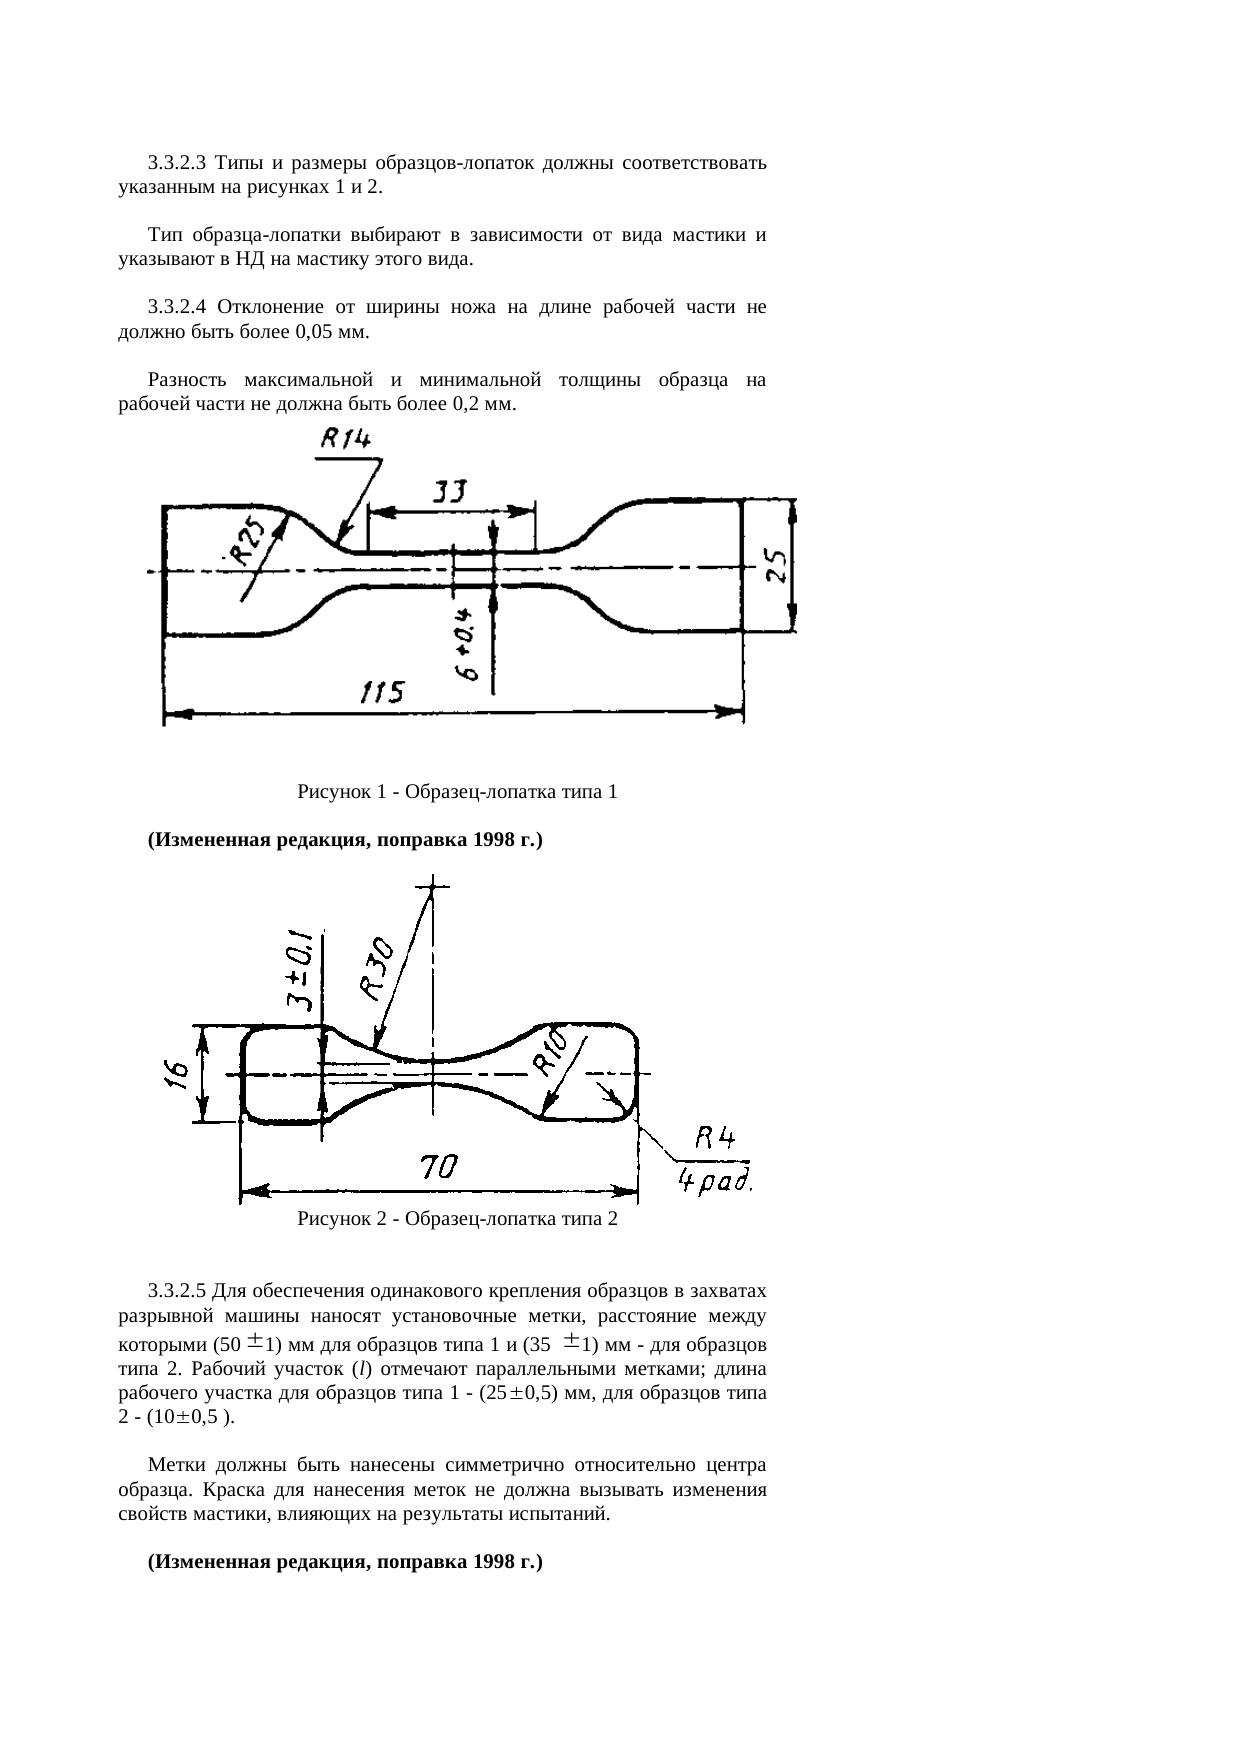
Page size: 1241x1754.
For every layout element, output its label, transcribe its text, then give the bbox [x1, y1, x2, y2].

text (Измененная редакция, поправка 1998 г.) [118, 827, 768, 851]
text Тип образца-лопатки выбирают в зависимости от вида мастики и указывают в НД на мастику этого вида. [118, 222, 768, 270]
picture [147, 414, 797, 731]
text Рисунок 1 - Образец-лопатка типа 1 [118, 778, 768, 803]
text (Измененная редакция, поправка 1998 г.) [118, 1548, 768, 1573]
text Разность максимальной и минимальной толщины образца на рабочей части не должна быть более 0,2 мм. [118, 367, 768, 415]
text 3.3.2.3 Типы и размеры образцов-лопаток должны соответствовать указанным на рисунках 1 и 2. [118, 150, 768, 198]
text 3.3.2.5 Для обеспечения одинакового крепления образцов в захватах разрывной машины наносят установочные метки, расстояние между которыми (501) мм для образцов типа 1 и (35 1) мм - для образцов типа 2. Рабочий участок (l) отмечают параллельными метками; длина рабочего участка для образцов типа 1 - (250,5) мм, для образцов типа 2 - (100,5 ). [118, 1278, 768, 1428]
picture [147, 874, 756, 1206]
text 3.3.2.4 Отклонение от ширины ножа на длине рабочей части не должно быть более 0,05 мм. [118, 294, 768, 342]
text Метки должны быть нанесены симметрично относительно центра образца. Краска для нанесения меток не должна вызывать изменения свойств мастики, влияющих на результаты испытаний. [118, 1452, 768, 1524]
text Рисунок 2 - Образец-лопатка типа 2 [118, 1206, 768, 1230]
